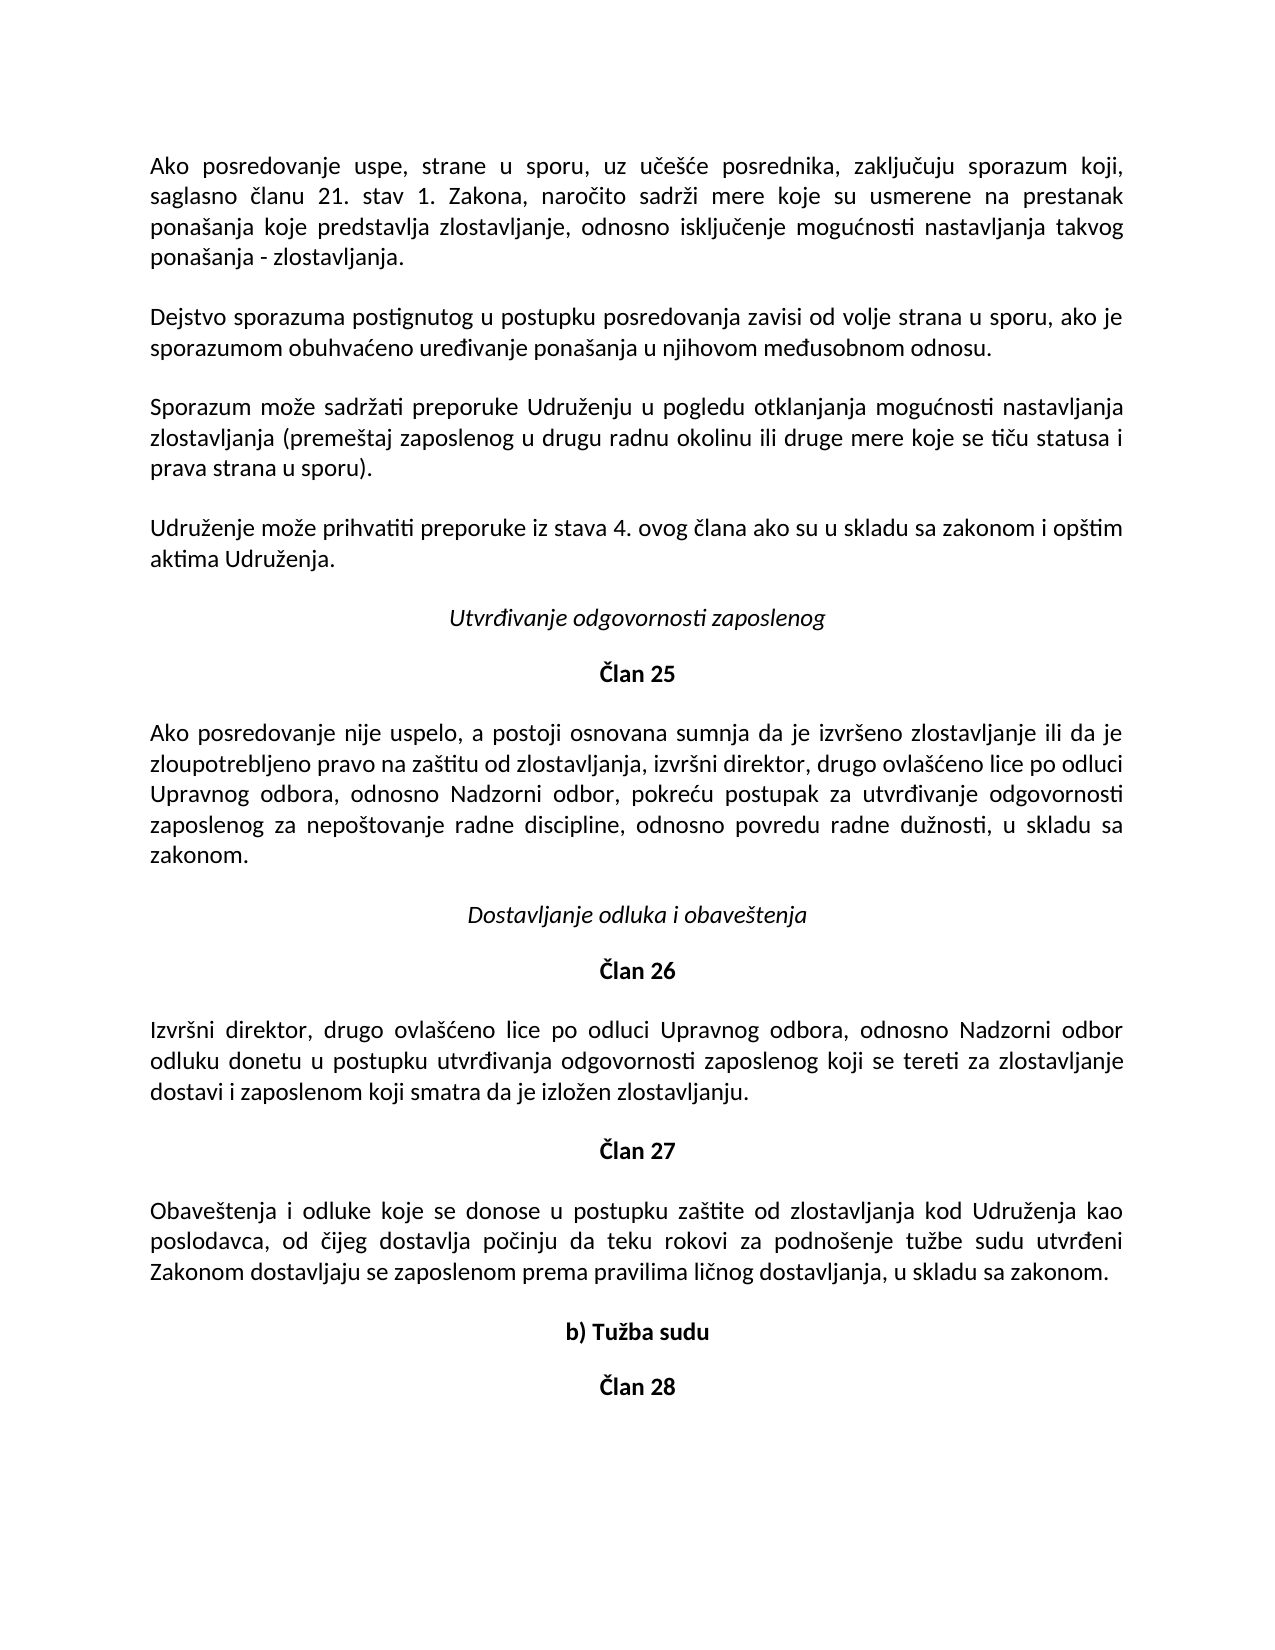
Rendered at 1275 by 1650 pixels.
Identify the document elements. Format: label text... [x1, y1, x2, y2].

text Sporazum može sadržati preporuke Udruženju u pogledu otklanjanja mogućnosti nastavljanja zlostavljanja (premeštaj zaposlenog u drugu radnu okolinu ili druge mere koje se tiču statusa i prava strana u sporu). [150, 391, 1125, 483]
text Dejstvo sporazuma postignutog u postupku posredovanja zavisi od volje strana u sporu, ako je sporazumom obuhvaćeno uređivanje ponašanja u njihovom međusobnom odnosu. [150, 301, 1125, 362]
text Obaveštenja i odluke koje se donose u postupku zaštite od zlostavljanja kod Udruženja kao poslodavca, od čijeg dostavlja počinju da teku rokovi za podnošenje tužbe sudu utvrđeni Zakonom dostavljaju se zaposlenom prema pravilima ličnog dostavljanja, u skladu sa zakonom. [150, 1195, 1125, 1287]
text Utvrđivanje odgovornosti zaposlenog [150, 602, 1125, 633]
text Izvršni direktor, drugo ovlašćeno lice po odluci Upravnog odbora, odnosno Nadzorni odbor odluku donetu u postupku utvrđivanja odgovornosti zaposlenog koji se tereti za zlostavljanje dostavi i zaposlenom koji smatra da je izložen zlostavljanju. [150, 1014, 1125, 1106]
text Dostavljanje odluka i obaveštenja [150, 899, 1125, 930]
text Član 27 [150, 1135, 1125, 1166]
text Ako posredovanje nije uspelo, a postoji osnovana sumnja da je izvršeno zlostavljanje ili da je zloupotrebljeno pravo na zaštitu od zlostavljanja, izvršni direktor, drugo ovlašćeno lice po odluci Upravnog odbora, odnosno Nadzorni odbor, pokreću postupak za utvrđivanje odgovornosti zaposlenog za nepoštovanje radne discipline, odnosno povredu radne dužnosti, u skladu sa zakonom. [150, 718, 1125, 870]
text Udruženje može prihvatiti preporuke iz stava 4. ovog člana ako su u skladu sa zakonom i opštim aktima Udruženja. [150, 512, 1125, 573]
text b) Tužba sudu [150, 1316, 1125, 1346]
text Član 28 [150, 1371, 1125, 1402]
text Ako posredovanje uspe, strane u sporu, uz učešće posrednika, zaključuju sporazum koji, saglasno članu 21. stav 1. Zakona, naročito sadrži mere koje su usmerene na prestanak ponašanja koje predstavlja zlostavljanje, odnosno isključenje mogućnosti nastavljanja takvog ponašanja - zlostavljanja. [150, 150, 1125, 272]
text Član 26 [150, 955, 1125, 985]
text Član 25 [150, 658, 1125, 688]
